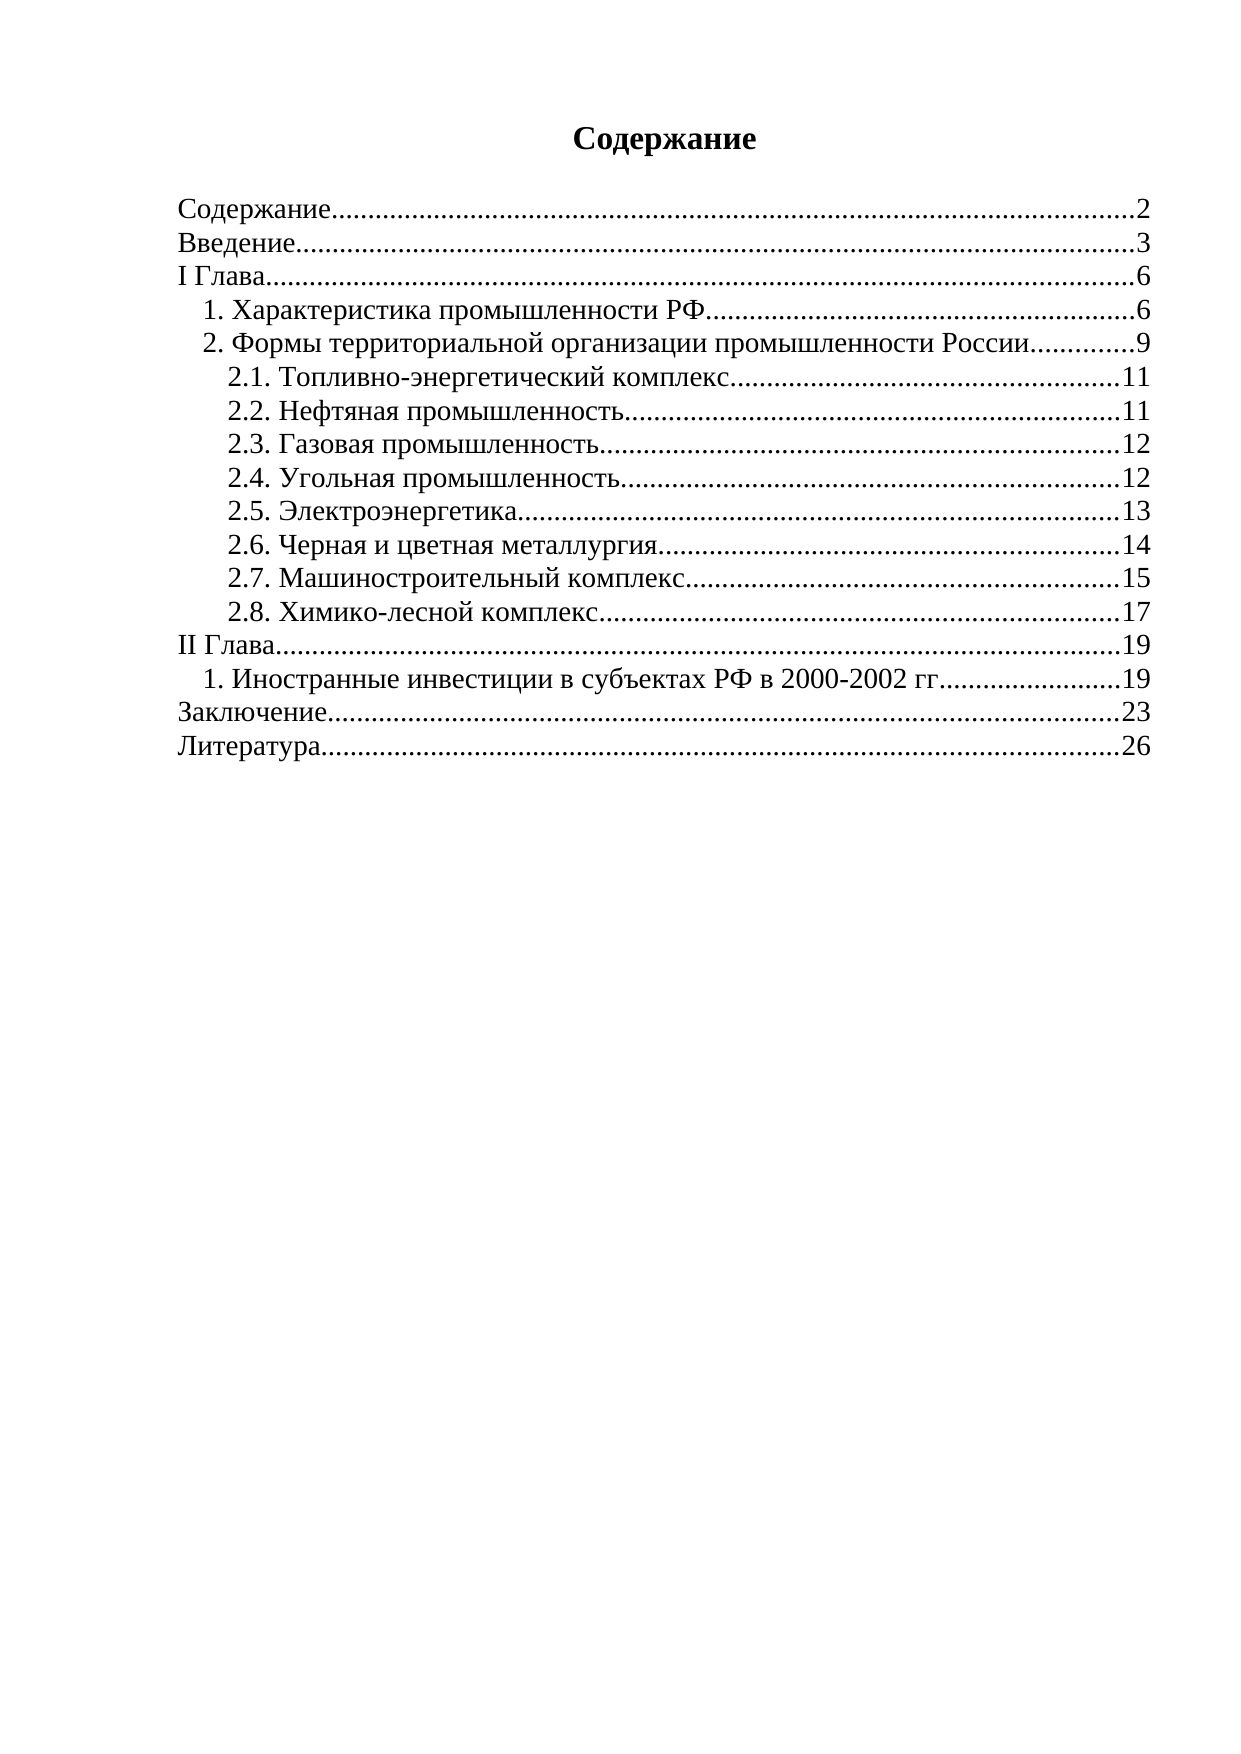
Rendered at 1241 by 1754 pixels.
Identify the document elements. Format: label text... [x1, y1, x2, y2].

text 2.8. Химико-лесной комплекс 17 [227, 594, 1152, 627]
text 2.5. Электроэнергетика 13 [227, 493, 1152, 527]
text 2.6. Черная и цветная металлургия 14 [227, 527, 1152, 560]
text 2. Формы территориальной организации промышленности России. 9 [202, 326, 1152, 359]
text Введение 3 [177, 225, 1152, 258]
text 2.1. Топливно-энергетический комплекс. 11 [227, 359, 1152, 393]
text 2.2. Нефтяная промышленность. 11 [227, 393, 1152, 426]
text 2.4. Угольная промышленность. 12 [227, 460, 1152, 493]
text Литература 26 [177, 728, 1152, 762]
text 2.7. Машиностроительный комплекс 15 [227, 560, 1152, 594]
text I Глава. 6 [177, 258, 1152, 292]
text II Глава 19 [177, 627, 1152, 661]
text 2.3. Газовая промышленность. 12 [227, 426, 1152, 460]
text 1. Иностранные инвестиции в субъектах РФ в 2000-2002 гг 19 [202, 661, 1152, 694]
text Содержание 2 [177, 191, 1152, 225]
subtitle Содержание [177, 118, 1152, 156]
text Заключение 23 [177, 694, 1152, 728]
text 1. Характеристика промышленности РФ 6 [202, 292, 1152, 326]
